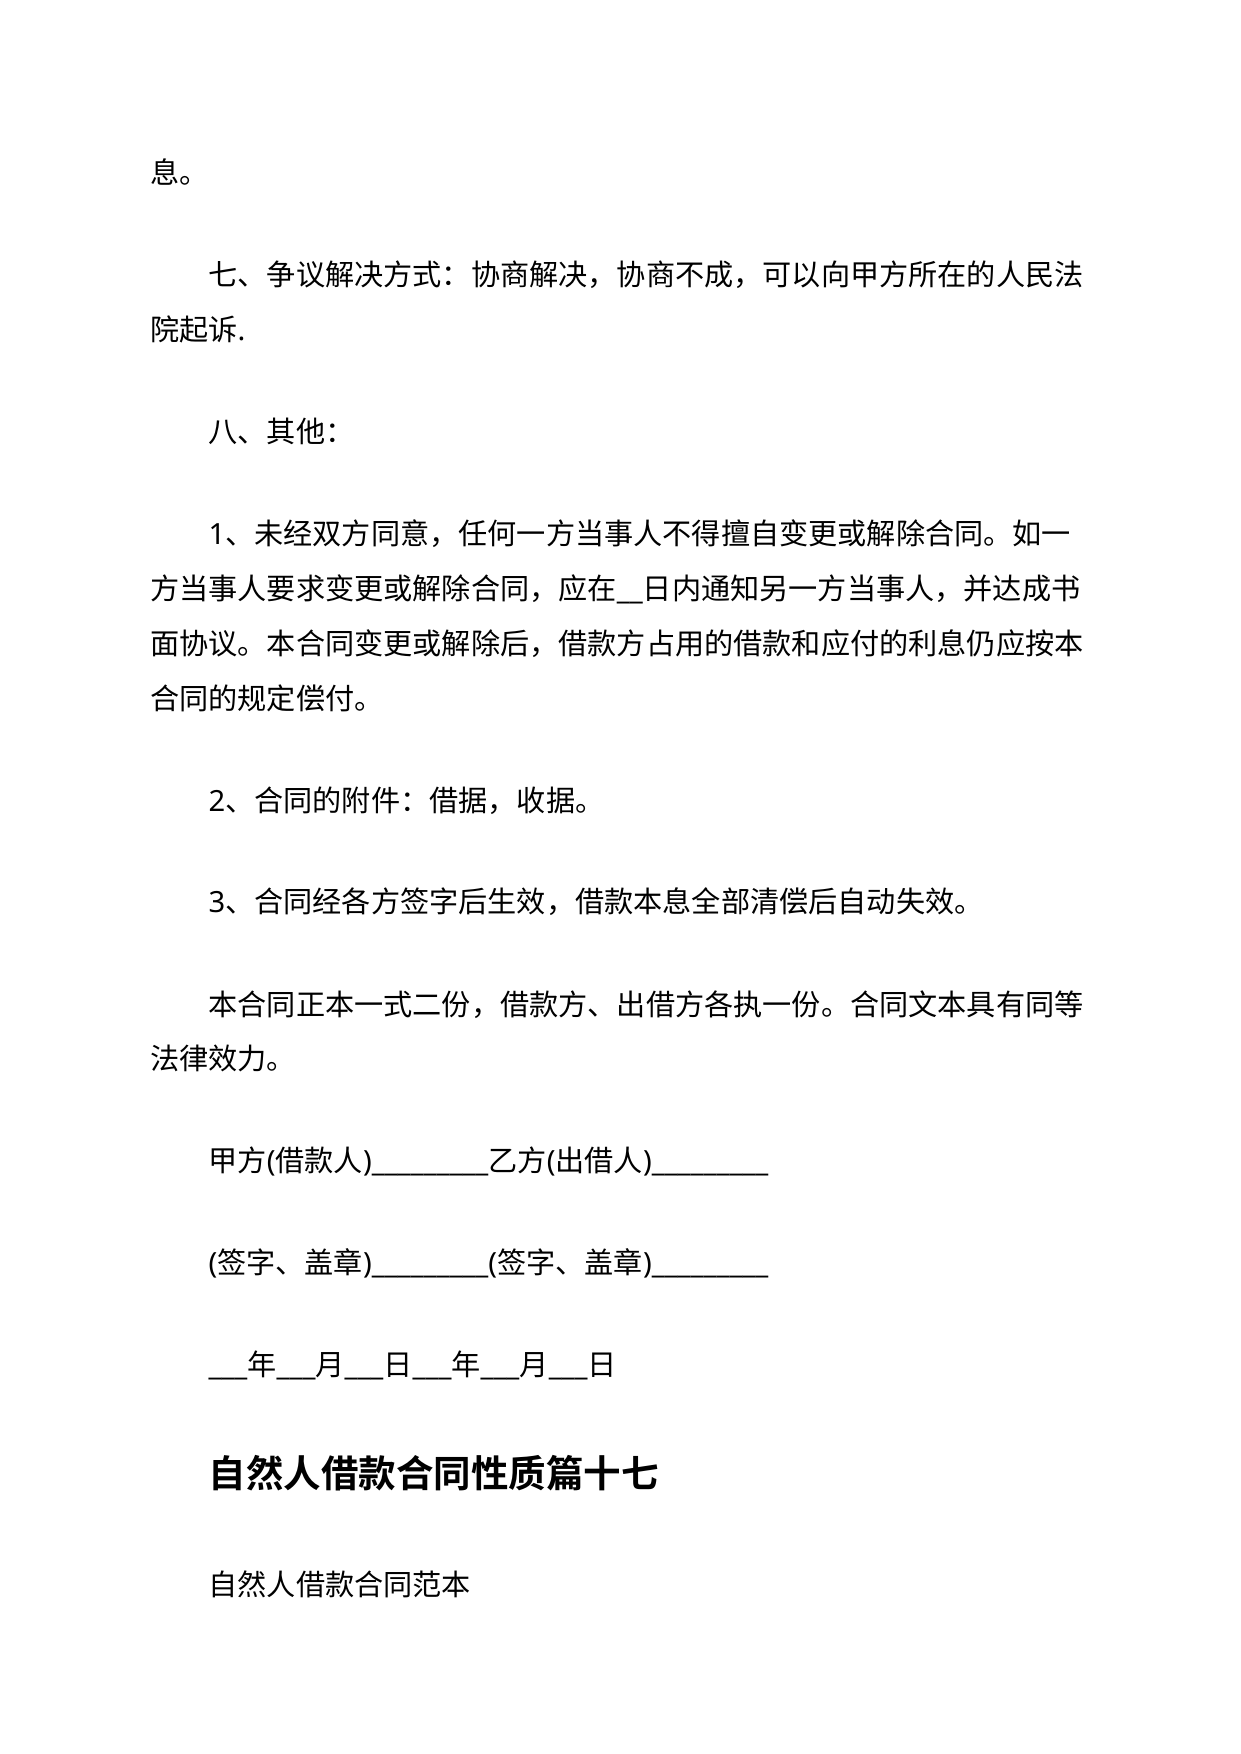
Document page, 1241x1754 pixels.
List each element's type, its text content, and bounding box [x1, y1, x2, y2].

text 自然人借款合同范本 [150, 1561, 1090, 1603]
text 甲方(借款人)_________乙方(出借人)_________ [150, 1138, 1090, 1180]
text 七、争议解决方式：协商解决，协商不成，可以向甲方所在的人民法院起诉. [150, 252, 1090, 349]
text 2、合同的附件：借据，收据。 [150, 777, 1090, 819]
text (签字、盖章)_________(签字、盖章)_________ [150, 1240, 1090, 1282]
text 3、合同经各方签字后生效，借款本息全部清偿后自动失效。 [150, 879, 1090, 921]
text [150, 150, 1090, 192]
text ___年___月___日___年___月___日 [150, 1342, 1090, 1384]
text 1、未经双方同意，任何一方当事人不得擅自变更或解除合同。如一方当事人要求变更或解除合同，应在__日内通知另一方当事人，并达成书面协议。本合同变更或解除后，借款方占用的借款和应付的利息仍应按本合同的规定偿付。 [150, 510, 1090, 718]
text 本合同正本一式二份，借款方、出借方各执一份。合同文本具有同等法律效力。 [150, 981, 1090, 1078]
text 八、其他： [150, 409, 1090, 451]
text 自然人借款合同性质篇十七 [150, 1444, 1090, 1498]
